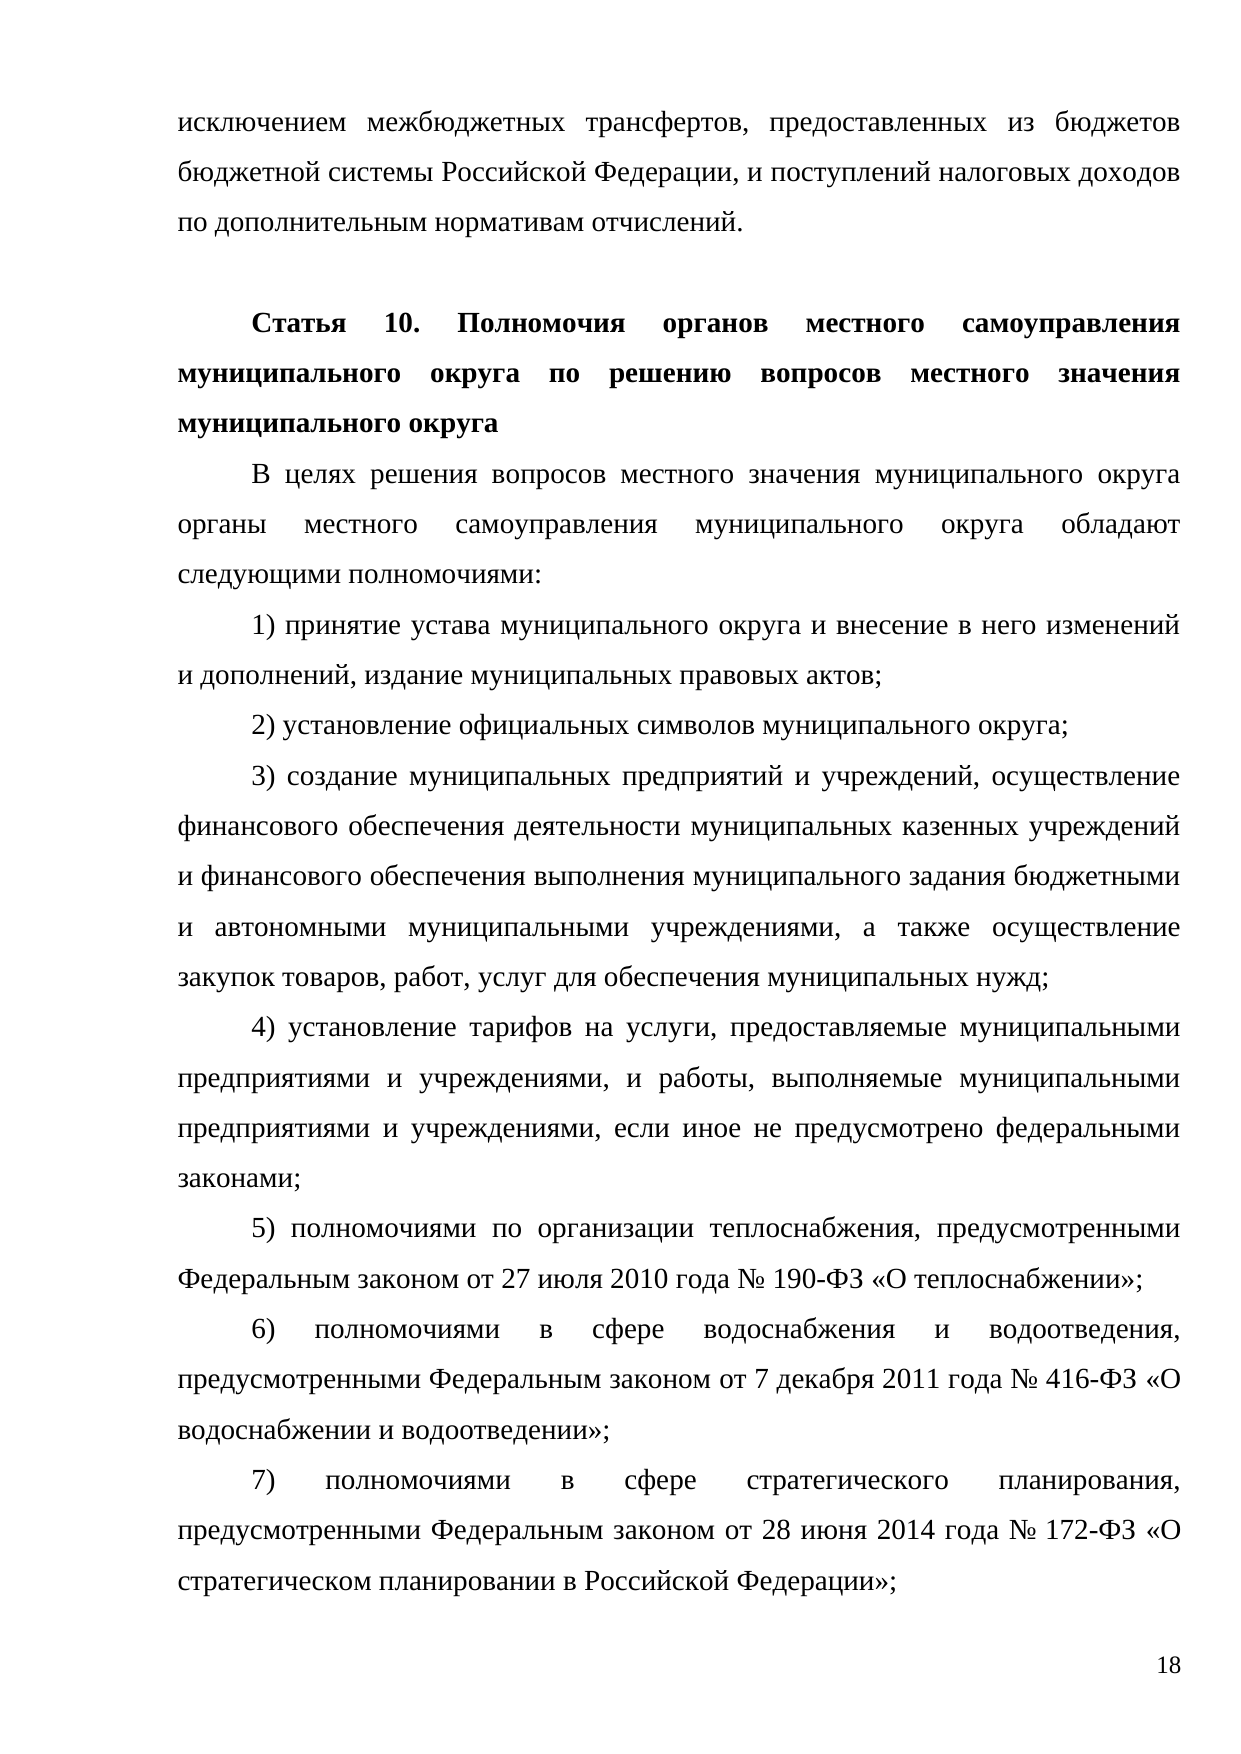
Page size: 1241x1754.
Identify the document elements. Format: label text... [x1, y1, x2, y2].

text 4) установление тарифов на услуги, предоставляемые муниципальными предприятиями и учреждениями, и работы, выполняемые муниципальными предприятиями и учреждениями, если иное не предусмотрено федеральными законами; [177, 1009, 1181, 1194]
text Статья 10. Полномочия органов местного самоуправления муниципального округа по решению вопросов местного значения муниципального округа [177, 305, 1181, 439]
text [177, 104, 1181, 238]
text 1) принятие устава муниципального округа и внесение в него изменений и дополнений, издание муниципальных правовых актов; [177, 607, 1181, 691]
text 3) создание муниципальных предприятий и учреждений, осуществление финансового обеспечения деятельности муниципальных казенных учреждений и финансового обеспечения выполнения муниципального задания бюджетными и автономными муниципальными учреждениями, а также осуществление закупок товаров, работ, услуг для обеспечения муниципальных нужд; [177, 758, 1181, 993]
text 6) полномочиями в сфере водоснабжения и водоотведения, предусмотренными Федеральным законом от 7 декабря 2011 года № 416-ФЗ «О водоснабжении и водоотведении»; [177, 1311, 1181, 1445]
text 5) полномочиями по организации теплоснабжения, предусмотренными Федеральным законом от 27 июля 2010 года № 190-ФЗ «О теплоснабжении»; [177, 1211, 1181, 1294]
text 2) установление официальных символов муниципального округа; [177, 707, 1181, 741]
text В целях решения вопросов местного значения муниципального округа органы местного самоуправления муниципального округа обладают следующими полномочиями: [177, 456, 1181, 590]
text 7) полномочиями в сфере стратегического планирования, предусмотренными Федеральным законом от 28 июня 2014 года № 172-ФЗ «О стратегическом планировании в Российской Федерации»; [177, 1462, 1181, 1596]
